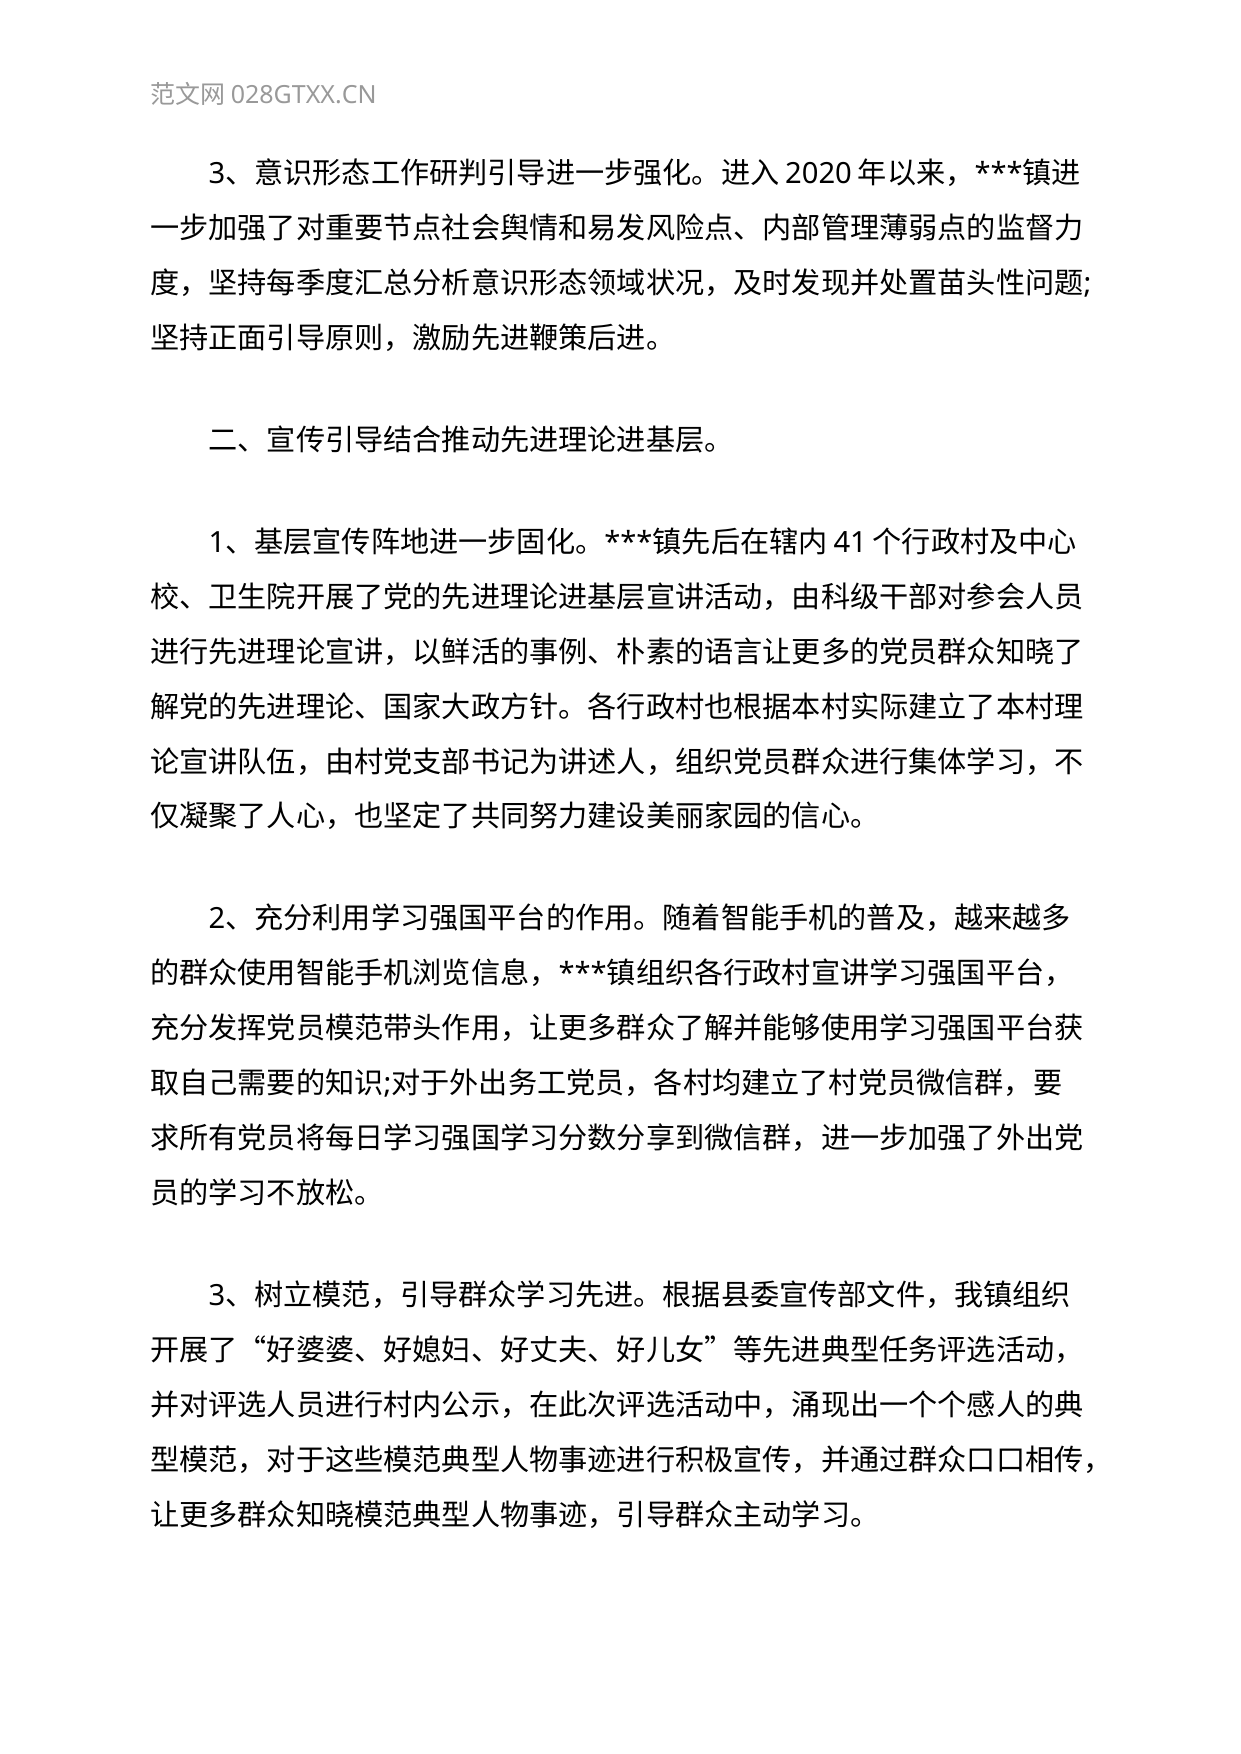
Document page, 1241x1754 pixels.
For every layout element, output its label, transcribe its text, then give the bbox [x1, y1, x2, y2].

text 3、意识形态工作研判引导进一步强化。进入2020年以来，***镇进一步加强了对重要节点社会舆情和易发风险点、内部管理薄弱点的监督力度，坚持每季度汇总分析意识形态领域状况，及时发现并处置苗头性问题;坚持正面引导原则，激励先进鞭策后进。 [150, 150, 1090, 357]
text 1、基层宣传阵地进一步固化。***镇先后在辖内41个行政村及中心校、卫生院开展了党的先进理论进基层宣讲活动，由科级干部对参会人员进行先进理论宣讲，以鲜活的事例、朴素的语言让更多的党员群众知晓了解党的先进理论、国家大政方针。各行政村也根据本村实际建立了本村理论宣讲队伍，由村党支部书记为讲述人，组织党员群众进行集体学习，不仅凝聚了人心，也坚定了共同努力建设美丽家园的信心。 [150, 518, 1090, 835]
text 二、宣传引导结合推动先进理论进基层。 [150, 417, 1090, 459]
text 2、充分利用学习强国平台的作用。随着智能手机的普及，越来越多的群众使用智能手机浏览信息，***镇组织各行政村宣讲学习强国平台，充分发挥党员模范带头作用，让更多群众了解并能够使用学习强国平台获取自己需要的知识;对于外出务工党员，各村均建立了村党员微信群，要求所有党员将每日学习强国学习分数分享到微信群，进一步加强了外出党员的学习不放松。 [150, 895, 1090, 1212]
text 3、树立模范，引导群众学习先进。根据县委宣传部文件，我镇组织开展了“好婆婆、好媳妇、好丈夫、好儿女”等先进典型任务评选活动，并对评选人员进行村内公示，在此次评选活动中，涌现出一个个感人的典型模范，对于这些模范典型人物事迹进行积极宣传，并通过群众口口相传，让更多群众知晓模范典型人物事迹，引导群众主动学习。 [150, 1271, 1090, 1533]
